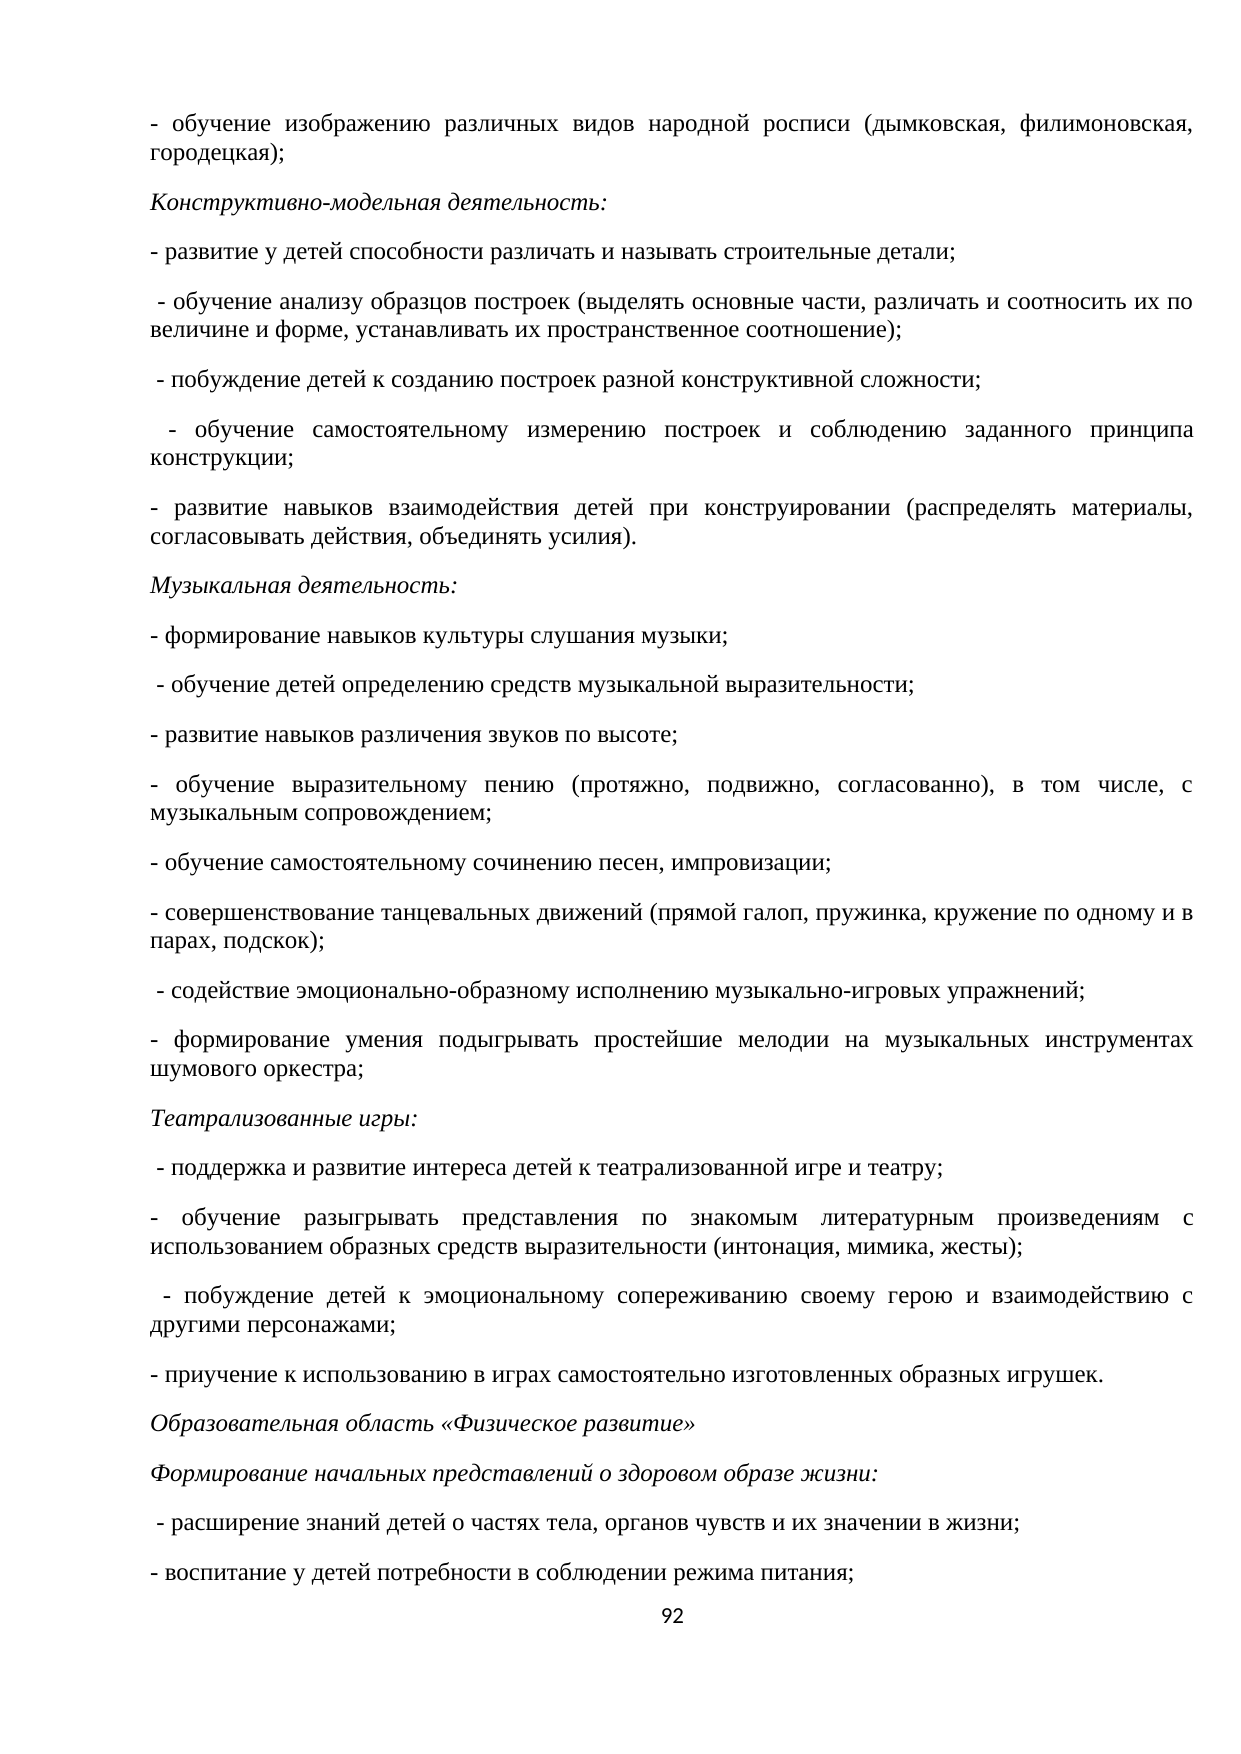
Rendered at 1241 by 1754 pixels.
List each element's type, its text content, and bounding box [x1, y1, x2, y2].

text Формирование начальных представлений о здоровом образе жизни: [150, 1458, 1194, 1487]
text - побуждение детей к эмоциональному сопереживанию своему герою и взаимодействию с другими персонажами; [150, 1280, 1194, 1338]
text - побуждение детей к созданию построек разной конструктивной сложности; [150, 364, 1194, 393]
text - обучение анализу образцов построек (выделять основные части, различать и соотносить их по величине и форме, устанавливать их пространственное соотношение); [150, 286, 1194, 343]
text - воспитание у детей потребности в соблюдении режима питания; [150, 1557, 1194, 1586]
text - развитие навыков взаимодействия детей при конструировании (распределять материалы, согласовывать действия, объединять усилия). [150, 492, 1194, 549]
text - обучение разыгрывать представления по знакомым литературным произведениям с использованием образных средств выразительности (интонация, мимика, жесты); [150, 1202, 1194, 1259]
text - содействие эмоционально-образному исполнению музыкально-игровых упражнений; [150, 975, 1194, 1004]
text - развитие у детей способности различать и называть строительные детали; [150, 236, 1194, 265]
text - поддержка и развитие интереса детей к театрализованной игре и театру; [150, 1152, 1194, 1181]
text - расширение знаний детей о частях тела, органов чувств и их значении в жизни; [150, 1507, 1194, 1536]
text - обучение самостоятельному сочинению песен, импровизации; [150, 847, 1194, 876]
text - обучение изображению различных видов народной росписи (дымковская, филимоновская, городецкая); [150, 108, 1194, 166]
text Музыкальная деятельность: [150, 570, 1194, 599]
text - обучение детей определению средств музыкальной выразительности; [150, 669, 1194, 698]
text - формирование умения подыгрывать простейшие мелодии на музыкальных инструментах шумового оркестра; [150, 1024, 1194, 1082]
text Образовательная область «Физическое развитие» [150, 1408, 1194, 1437]
text - формирование навыков культуры слушания музыки; [150, 620, 1194, 649]
text - обучение самостоятельному измерению построек и соблюдению заданного принципа конструкции; [150, 414, 1194, 471]
text Театрализованные игры: [150, 1103, 1194, 1132]
text - приучение к использованию в играх самостоятельно изготовленных образных игрушек. [150, 1359, 1194, 1387]
text Конструктивно-модельная деятельность: [150, 187, 1194, 215]
text - совершенствование танцевальных движений (прямой галоп, пружинка, кружение по одному и в парах, подскок); [150, 897, 1194, 954]
text - обучение выразительному пению (протяжно, подвижно, согласованно), в том числе, с музыкальным сопровождением; [150, 769, 1194, 826]
text - развитие навыков различения звуков по высоте; [150, 719, 1194, 748]
